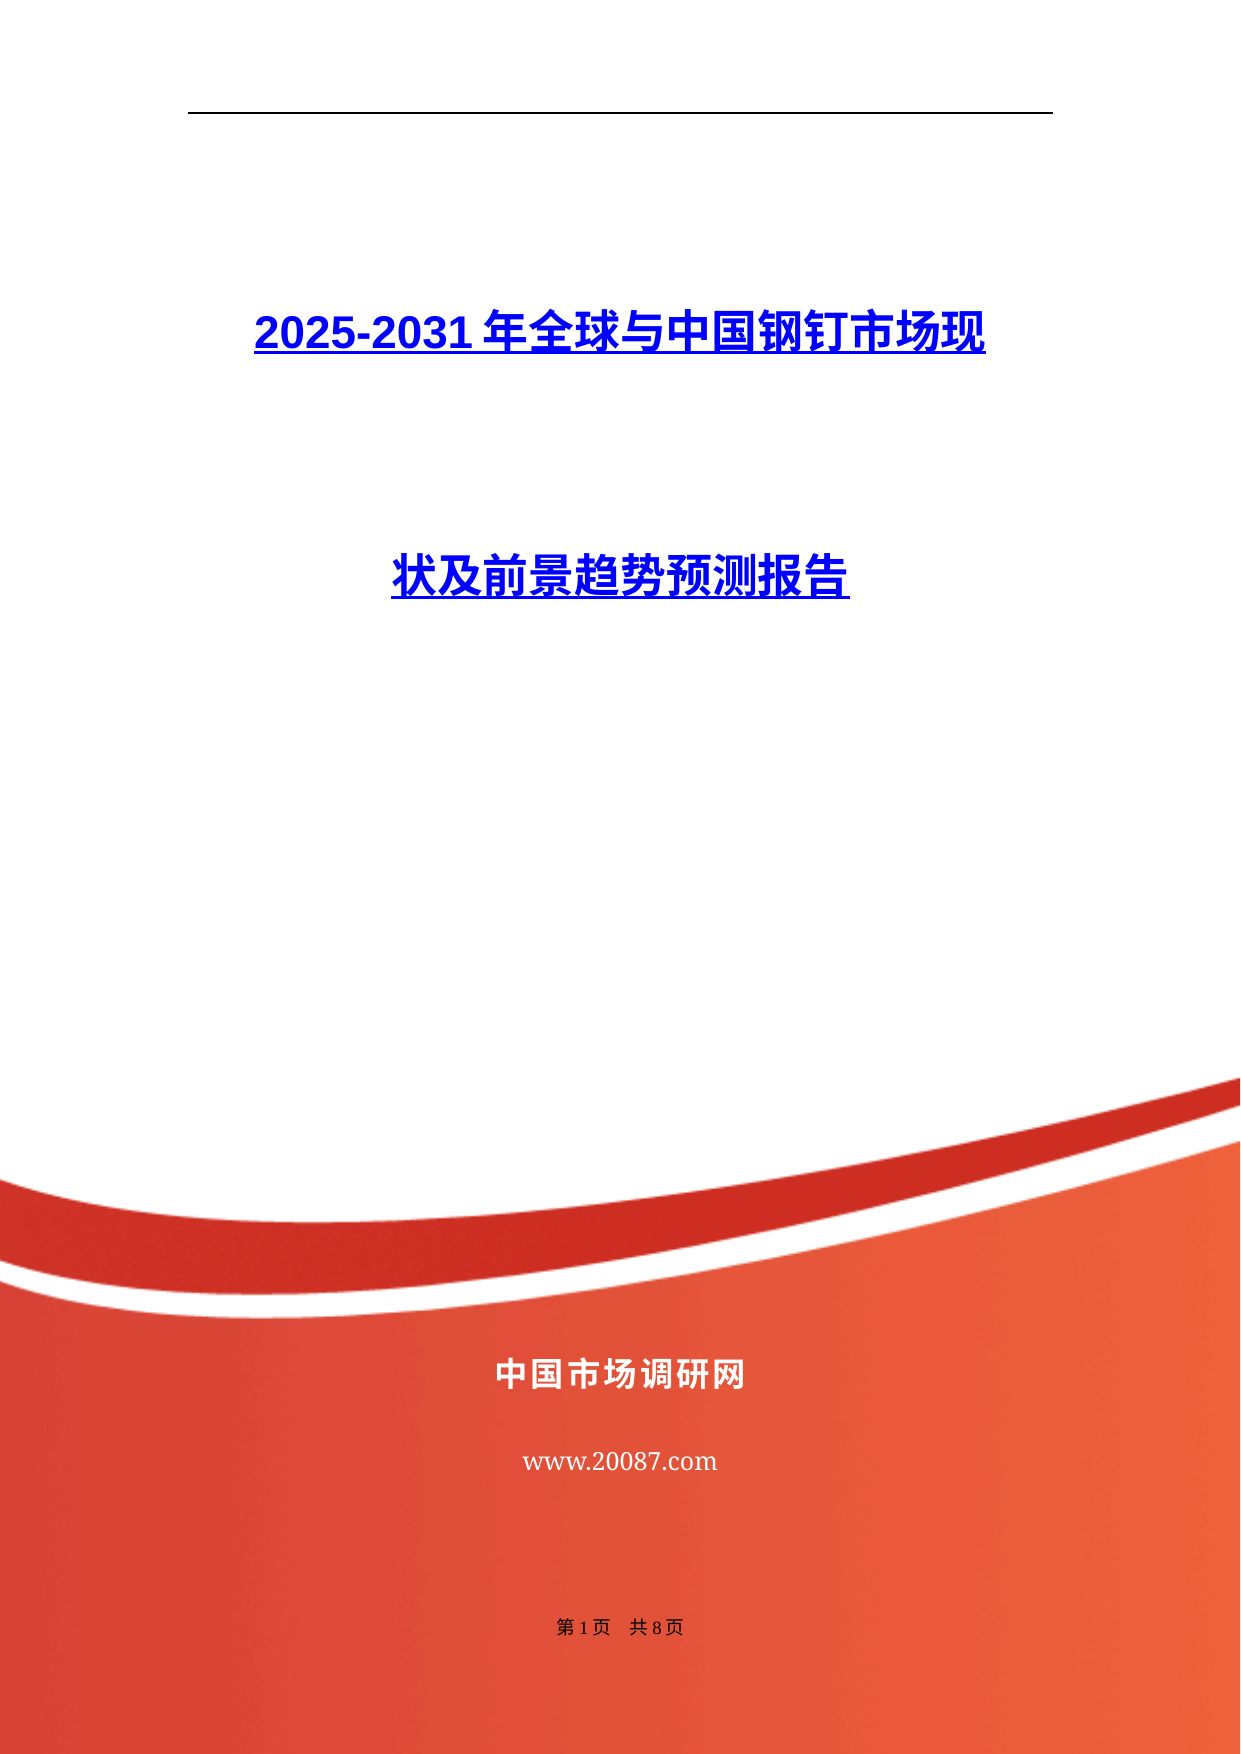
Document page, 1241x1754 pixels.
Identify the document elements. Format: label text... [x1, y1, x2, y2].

table_header 2025-2031年全球与中国钢钉市场现状及前景趋势预测报告 [188, 207, 1053, 773]
picture [0, 1006, 1241, 1754]
text www.20087.com [187, 1428, 1053, 1493]
subtitle 中国市场调研网 [187, 1339, 1053, 1404]
